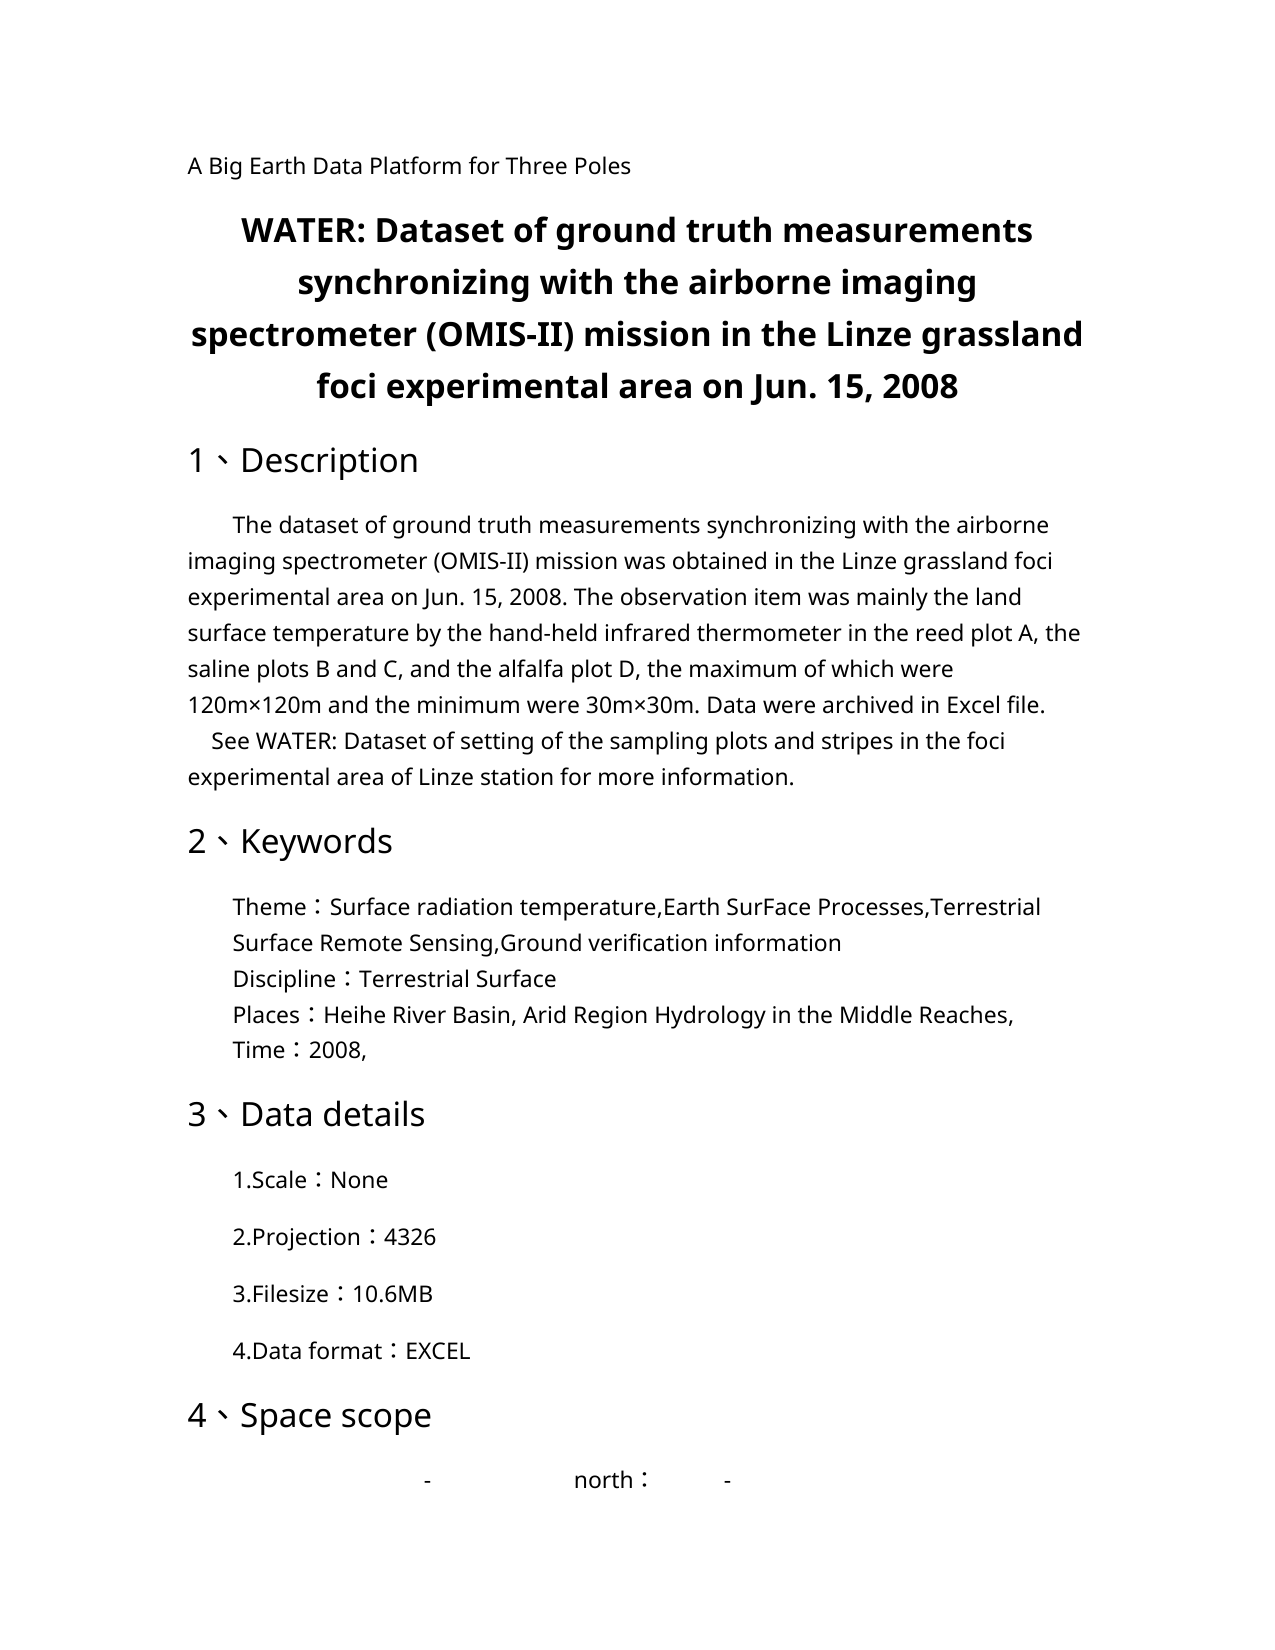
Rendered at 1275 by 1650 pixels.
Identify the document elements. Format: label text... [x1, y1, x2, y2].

text Theme：Surface radiation temperature,Earth SurFace Processes,Terrestrial Surface Remote Sensing,Ground verification information Discipline：Terrestrial Surface Places：Heihe River Basin, Arid Region Hydrology in the Middle Reaches, Time：2008, [232, 891, 1087, 1066]
text 1、Description [187, 436, 1087, 482]
text 4.Data format：EXCEL [232, 1334, 1087, 1366]
text 3、Data details [187, 1091, 1087, 1137]
text 2.Projection：4326 [232, 1221, 1087, 1252]
text The dataset of ground truth measurements synchronizing with the airborne imaging spectrometer (OMIS-II) mission was obtained in the Linze grassland foci experimental area on Jun. 15, 2008. The observation item was mainly the land surface temperature by the hand-held infrared thermometer in the reed plot A, the saline plots B and C, and the alfalfa plot D, the maximum of which were 120m×120m and the minimum were 30m×30m. Data were archived in Excel file. See WATER: Dataset of setting of the sampling plots and stripes in the foci experimental area of Linze station for more information. [187, 509, 1087, 792]
text 2、Keywords [187, 818, 1087, 863]
table_header - [413, 1464, 562, 1496]
text 4、Space scope [187, 1391, 1087, 1437]
text WATER: Dataset of ground truth measurements synchronizing with the airborne imaging spectrometer (OMIS-II) mission in the Linze grassland foci experimental area on Jun. 15, 2008 [187, 207, 1087, 409]
text A Big Earth Data Platform for Three Poles [187, 150, 1087, 181]
text 1.Scale：None [232, 1164, 1087, 1196]
text 3.Filesize：10.6MB [232, 1278, 1087, 1309]
table_header - [713, 1464, 862, 1496]
table_header north：39.268 [563, 1464, 712, 1496]
